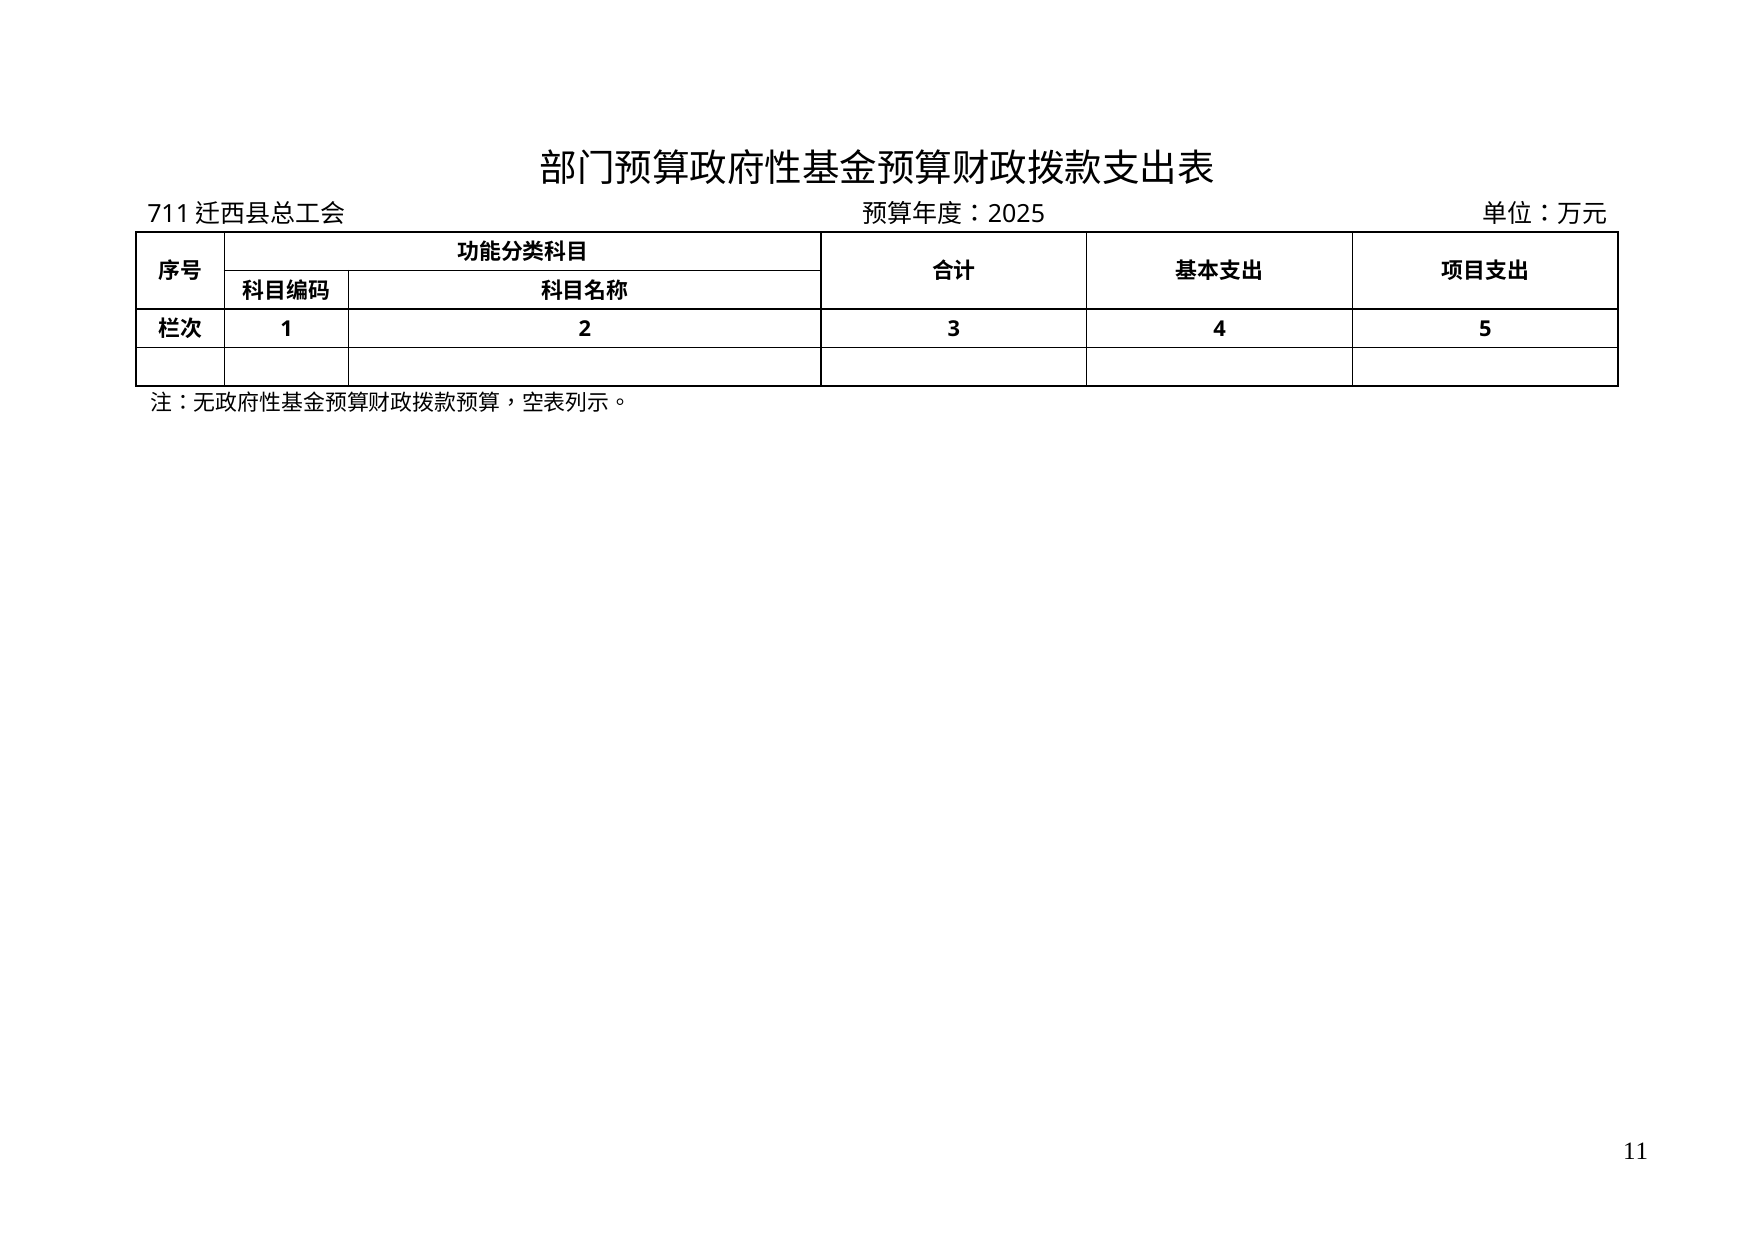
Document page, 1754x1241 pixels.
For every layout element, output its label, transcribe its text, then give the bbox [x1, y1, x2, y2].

table_cell 2 [349, 310, 820, 347]
table_cell 5 [1353, 310, 1617, 347]
table_cell 项目支出 [1353, 233, 1617, 308]
table_header 单位：万元 [1087, 195, 1617, 231]
table_header 预算年度：2025 [822, 195, 1086, 231]
text 部门预算政府性基金预算财政拨款支出表 [106, 142, 1648, 193]
table_cell [349, 348, 820, 385]
table_cell 功能分类科目 [225, 233, 820, 270]
table_cell 序号 [137, 233, 224, 308]
table_header 711迁西县总工会 [137, 195, 820, 231]
table_cell [1353, 348, 1617, 385]
text 注：无政府性基金预算财政拨款预算，空表列示。 [106, 387, 1648, 416]
table_cell 科目编码 [225, 271, 348, 308]
table_cell 栏次 [137, 310, 224, 347]
table_cell 3 [822, 310, 1086, 347]
table_cell [225, 348, 348, 385]
table_cell [822, 348, 1086, 385]
table_cell [1087, 348, 1352, 385]
table_cell 科目名称 [349, 271, 820, 308]
table_cell 合计 [822, 233, 1086, 308]
table_cell 4 [1087, 310, 1352, 347]
table_cell 1 [225, 310, 348, 347]
table_cell [137, 348, 224, 385]
table_cell 基本支出 [1087, 233, 1352, 308]
